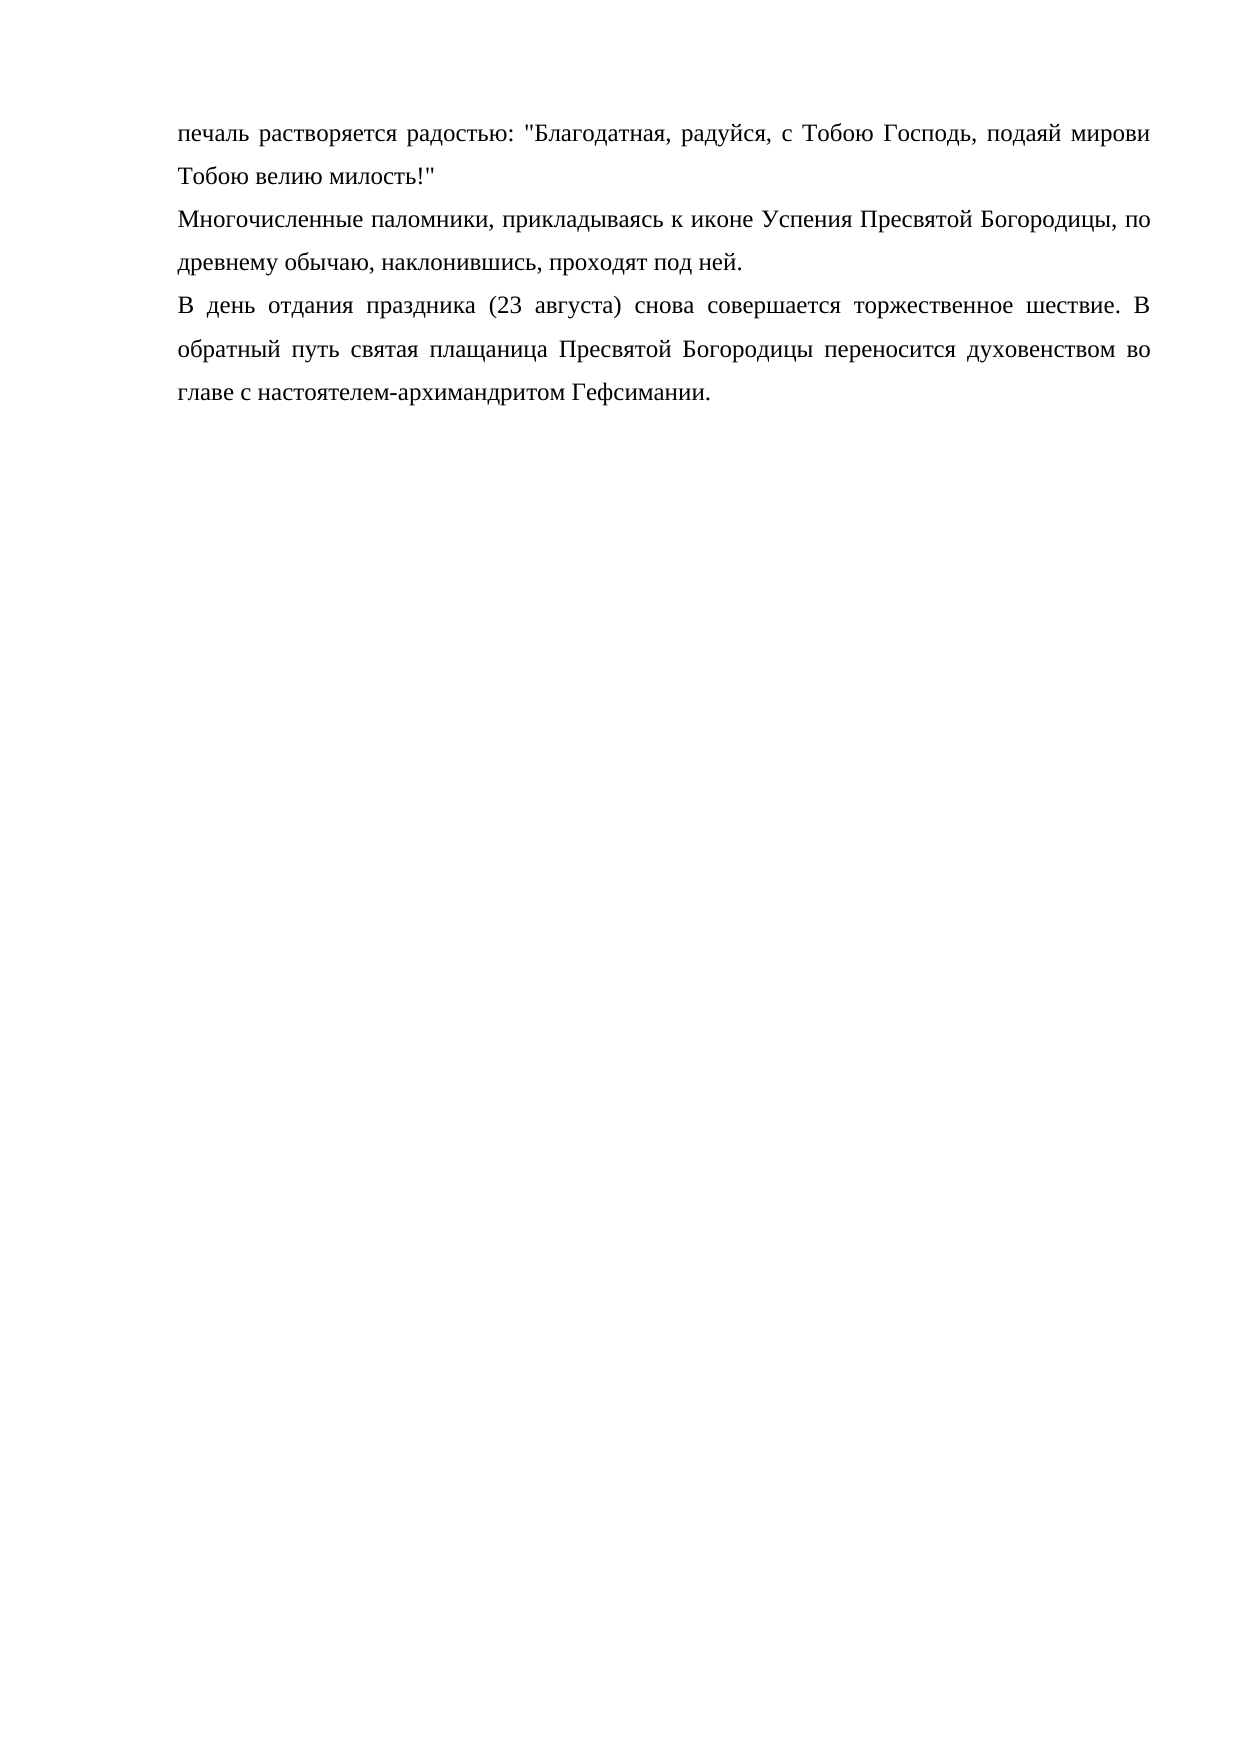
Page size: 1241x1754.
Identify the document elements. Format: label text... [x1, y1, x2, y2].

text В день отдания праздника (23 августа) снова совершается торжественное шествие. В обратный путь святая плащаница Пресвятой Богородицы переносится духовенством во главе с настоятелем-архимандритом Гефсимании. [177, 291, 1152, 406]
text Многочисленные паломники, прикладываясь к иконе Успения Пресвятой Богородицы, по древнему обычаю, наклонившись, проходят под ней. [177, 204, 1152, 276]
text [177, 118, 1152, 190]
